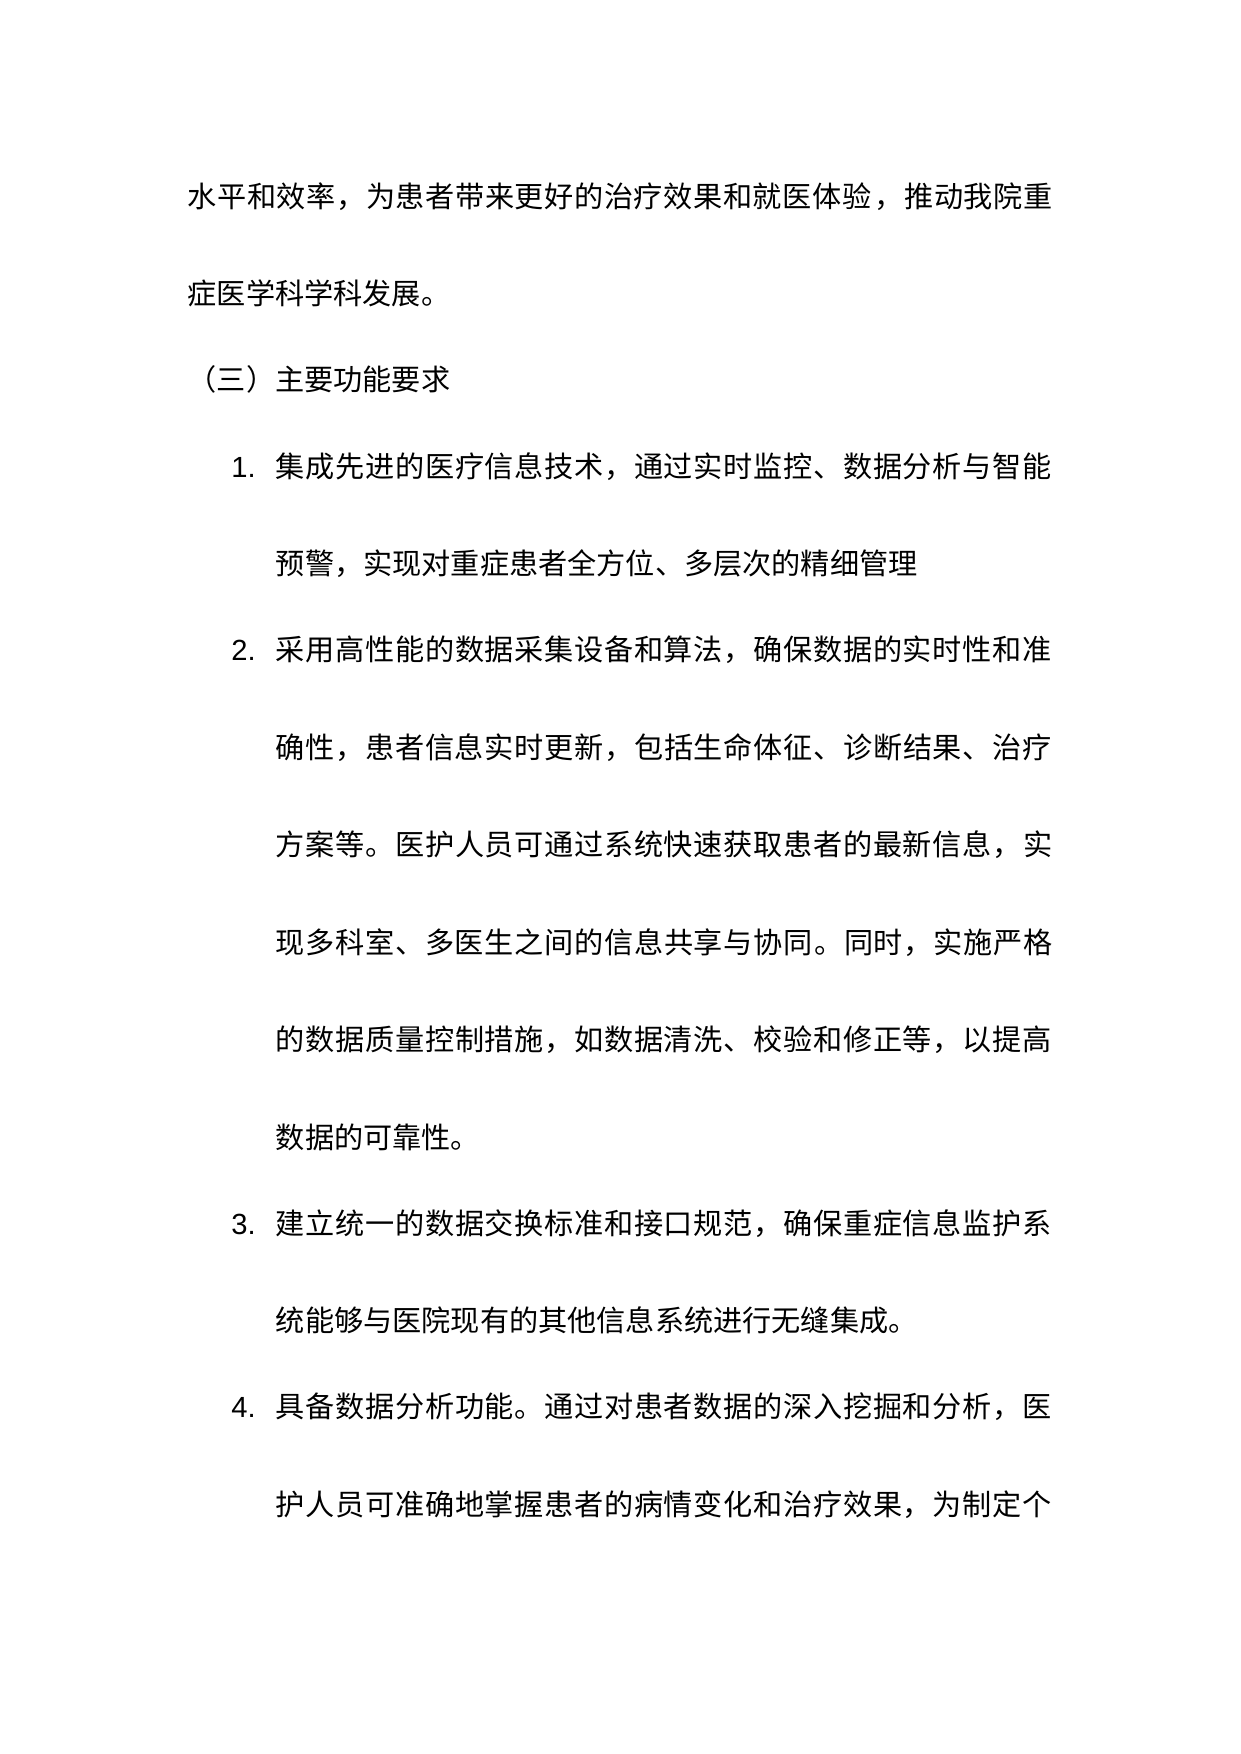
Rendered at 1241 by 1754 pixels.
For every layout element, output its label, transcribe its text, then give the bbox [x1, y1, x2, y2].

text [187, 162, 1053, 324]
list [231, 1373, 1053, 1535]
text （三）主要功能要求 [187, 346, 1053, 411]
list 采用高性能的数据采集设备和算法，确保数据的实时性和准确性，患者信息实时更新，包括生命体征、诊断结果、治疗方案等。医护人员可通过系统快速获取患者的最新信息，实现多科室、多医生之间的信息共享与协同。同时，实施严格的数据质量控制措施，如数据清洗、校验和修正等，以提高数据的可靠性。 [231, 615, 1053, 1168]
list 建立统一的数据交换标准和接口规范，确保重症信息监护系统能够与医院现有的其他信息系统进行无缝集成。 [231, 1189, 1053, 1352]
list 集成先进的医疗信息技术，通过实时监控、数据分析与智能预警，实现对重症患者全方位、多层次的精细管理 [231, 432, 1053, 594]
